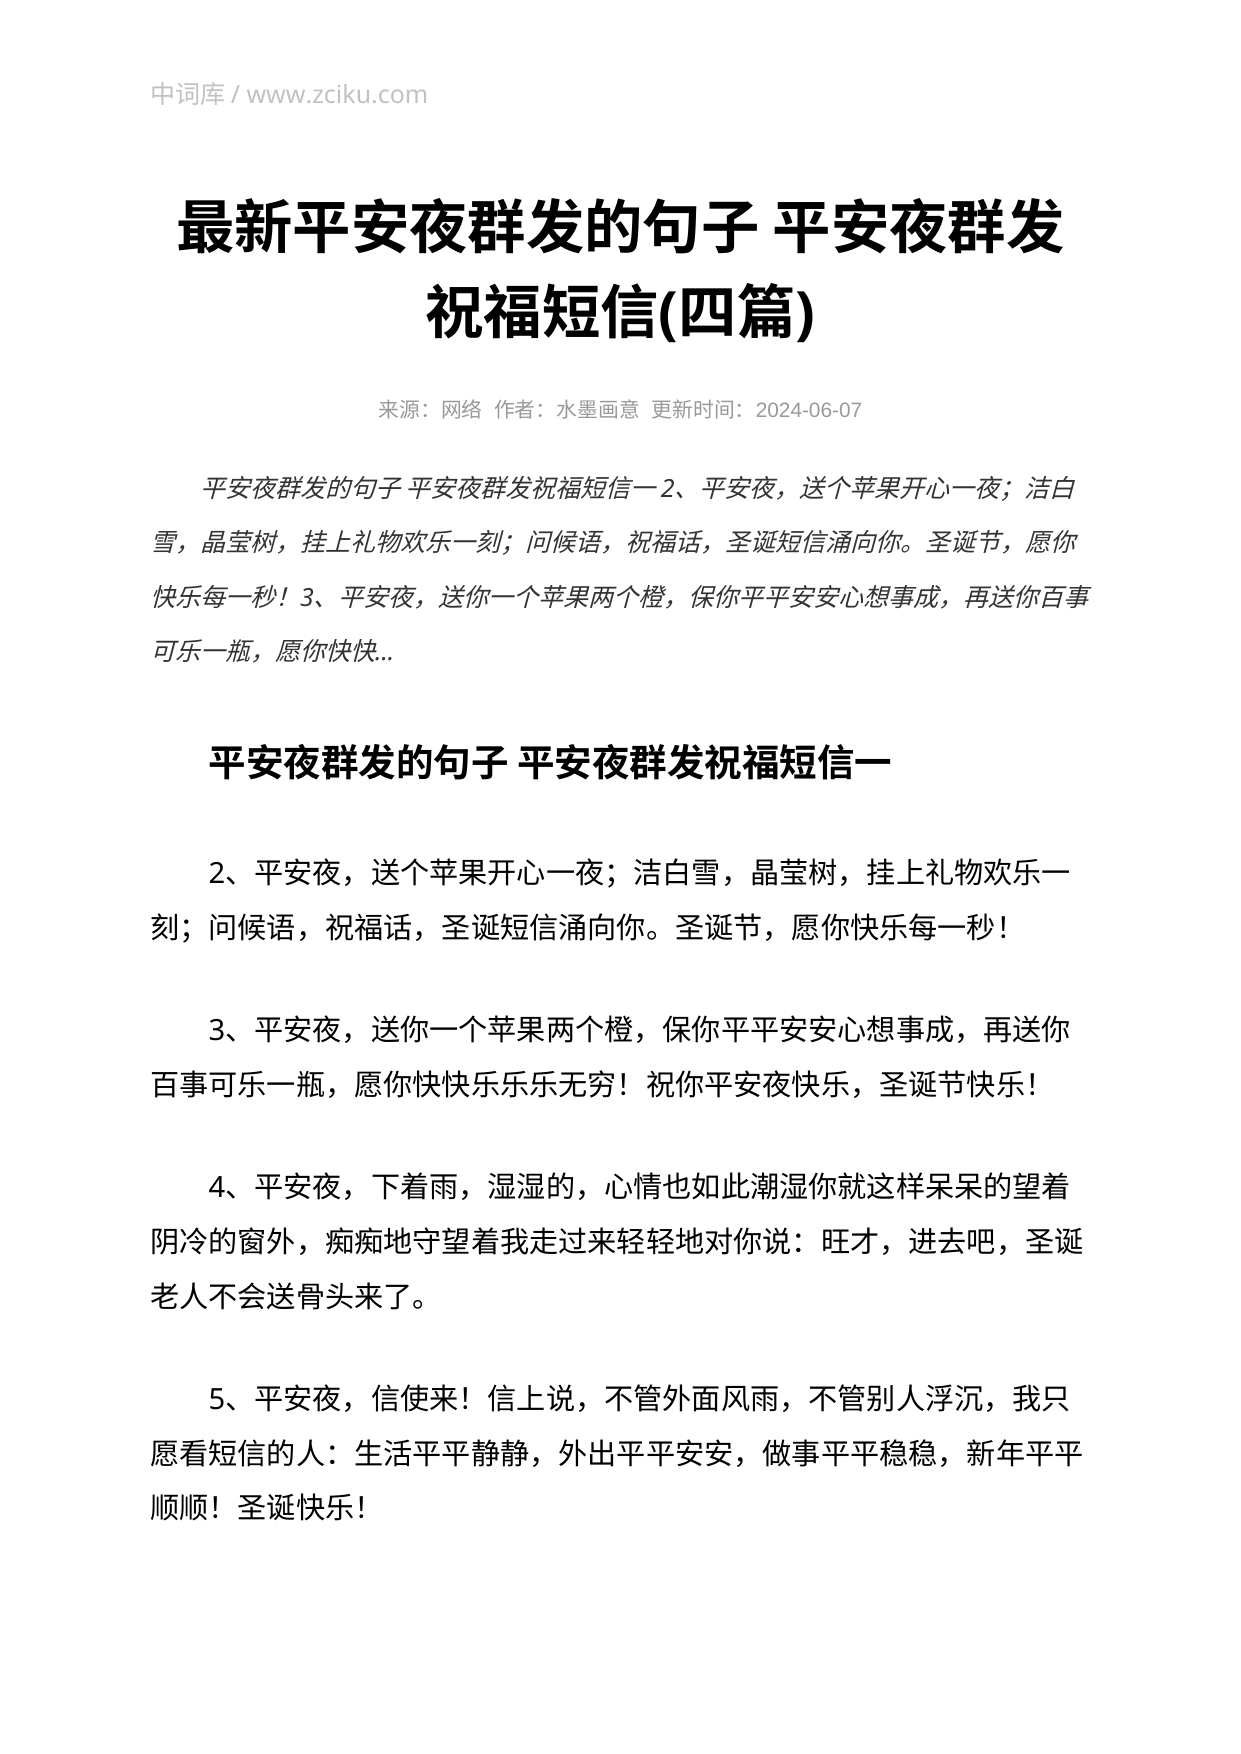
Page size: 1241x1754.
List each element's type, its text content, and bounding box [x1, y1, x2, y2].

text 4、平安夜，下着雨，湿湿的，心情也如此潮湿你就这样呆呆的望着阴冷的窗外，痴痴地守望着我走过来轻轻地对你说：旺才，进去吧，圣诞老人不会送骨头来了。 [150, 1163, 1090, 1316]
text 5、平安夜，信使来！信上说，不管外面风雨，不管别人浮沉，我只愿看短信的人：生活平平静静，外出平平安安，做事平平稳稳，新年平平顺顺！圣诞快乐！ [150, 1375, 1090, 1527]
text 来源：网络 作者：水墨画意 更新时间：2024-06-07 [150, 397, 1090, 421]
subtitle 最新平安夜群发的句子 平安夜群发祝福短信(四篇) [150, 181, 1090, 351]
text 平安夜群发的句子 平安夜群发祝福短信一2、平安夜，送个苹果开心一夜；洁白雪，晶莹树，挂上礼物欢乐一刻；问候语，祝福话，圣诞短信涌向你。圣诞节，愿你快乐每一秒！3、平安夜，送你一个苹果两个橙，保你平平安安心想事成，再送你百事可乐一瓶，愿你快快... [150, 468, 1090, 668]
text 3、平安夜，送你一个苹果两个橙，保你平平安安心想事成，再送你百事可乐一瓶，愿你快快乐乐乐无穷！祝你平安夜快乐，圣诞节快乐！ [150, 1007, 1090, 1104]
text 平安夜群发的句子 平安夜群发祝福短信一 [150, 733, 1090, 787]
text 2、平安夜，送个苹果开心一夜；洁白雪，晶莹树，挂上礼物欢乐一刻；问候语，祝福话，圣诞短信涌向你。圣诞节，愿你快乐每一秒！ [150, 850, 1090, 947]
